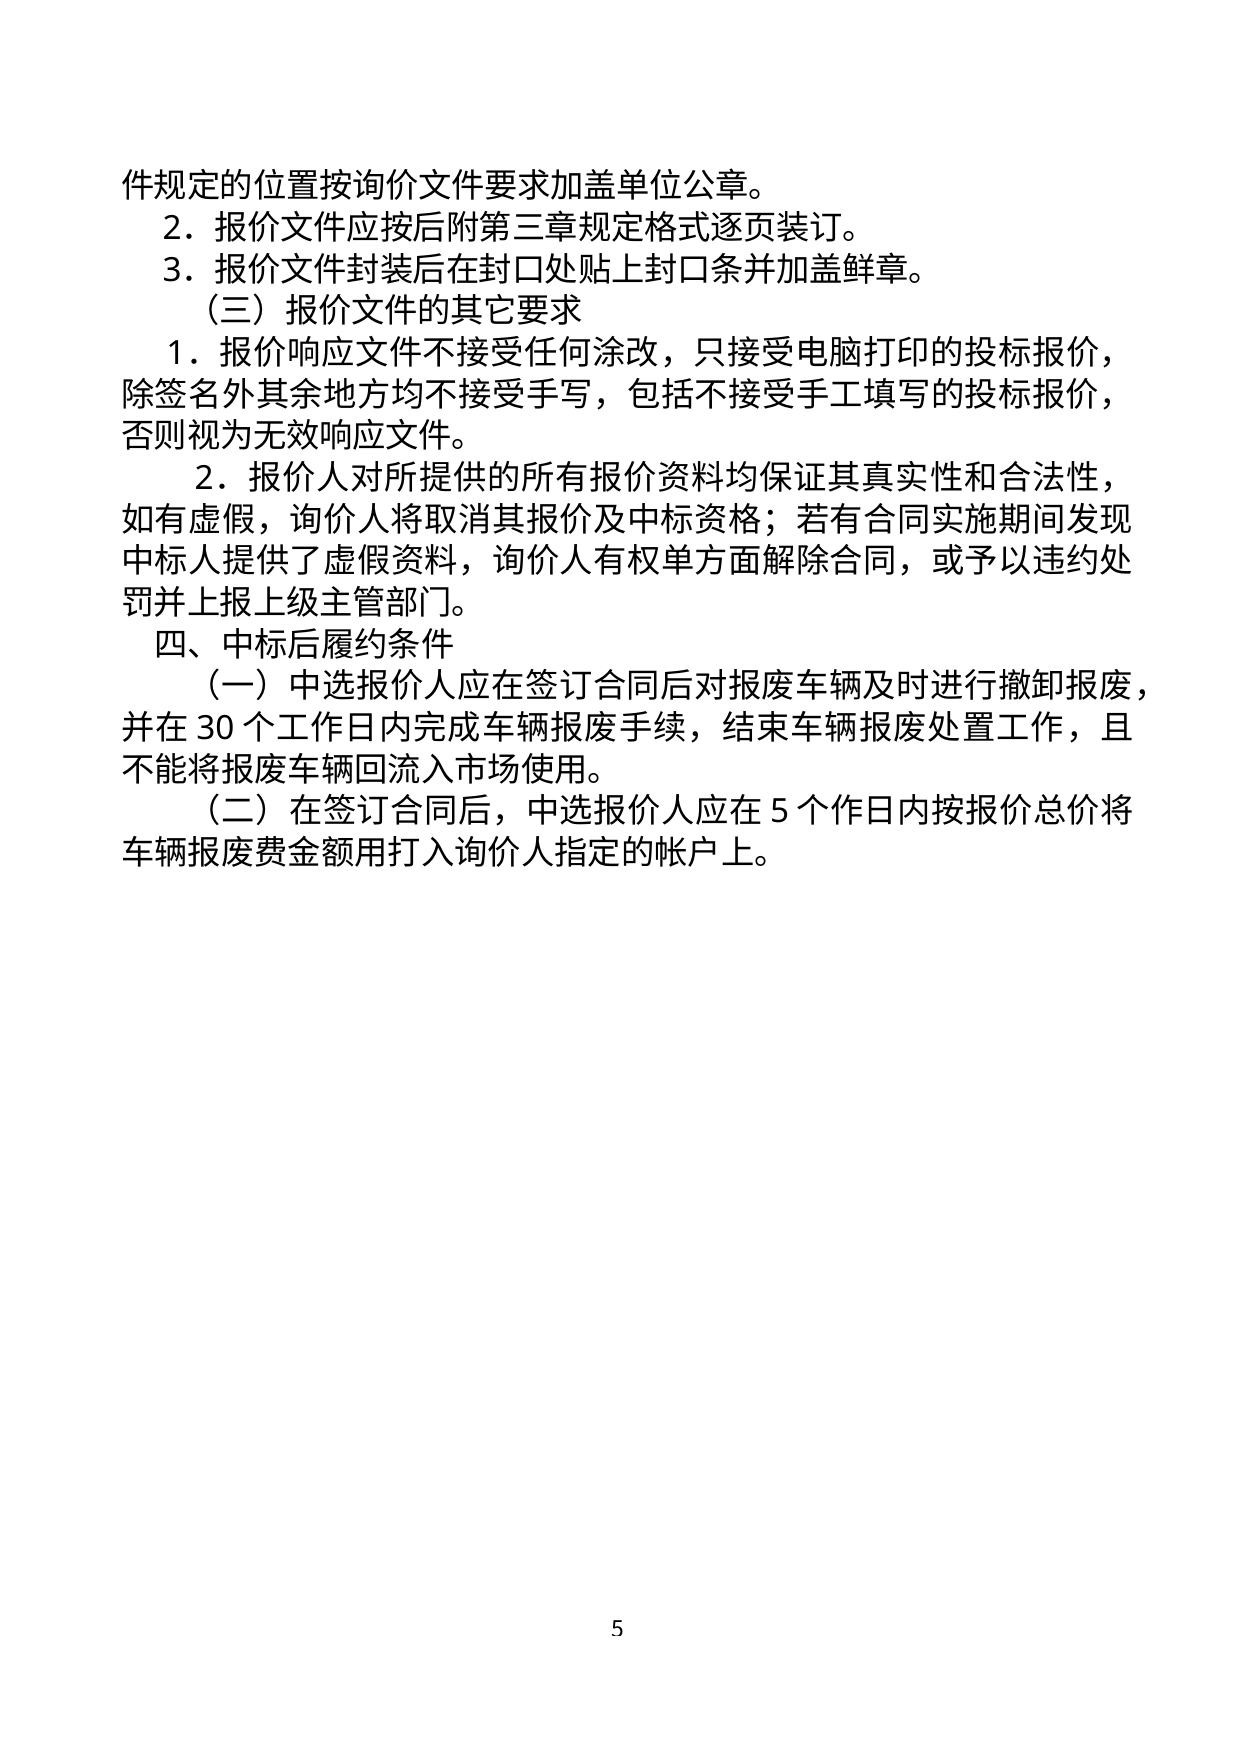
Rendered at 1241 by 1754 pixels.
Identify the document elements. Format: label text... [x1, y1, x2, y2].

text （一）中选报价人应在签订合同后对报废车辆及时进行撤卸报废，并在30个工作日内完成车辆报废手续，结束车辆报废处置工作，且不能将报废车辆回流入市场使用。 [121, 664, 1134, 789]
text （二）在签订合同后，中选报价人应在5个作日内按报价总价将车辆报废费金额用打入询价人指定的帐户上。 [121, 789, 1134, 873]
text 2．报价文件应按后附第三章规定格式逐页装订。 [121, 206, 1134, 248]
text 1．报价响应文件不接受任何涂改，只接受电脑打印的投标报价，除签名外其余地方均不接受手写，包括不接受手工填写的投标报价，否则视为无效响应文件。 [121, 331, 1134, 456]
text 四、中标后履约条件 [121, 623, 1134, 664]
text （三）报价文件的其它要求 [121, 289, 1134, 331]
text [121, 164, 1134, 206]
text 2．报价人对所提供的所有报价资料均保证其真实性和合法性，如有虚假，询价人将取消其报价及中标资格；若有合同实施期间发现中标人提供了虚假资料，询价人有权单方面解除合同，或予以违约处罚并上报上级主管部门。 [121, 456, 1134, 623]
text 3．报价文件封装后在封口处贴上封口条并加盖鲜章。 [121, 248, 1134, 289]
